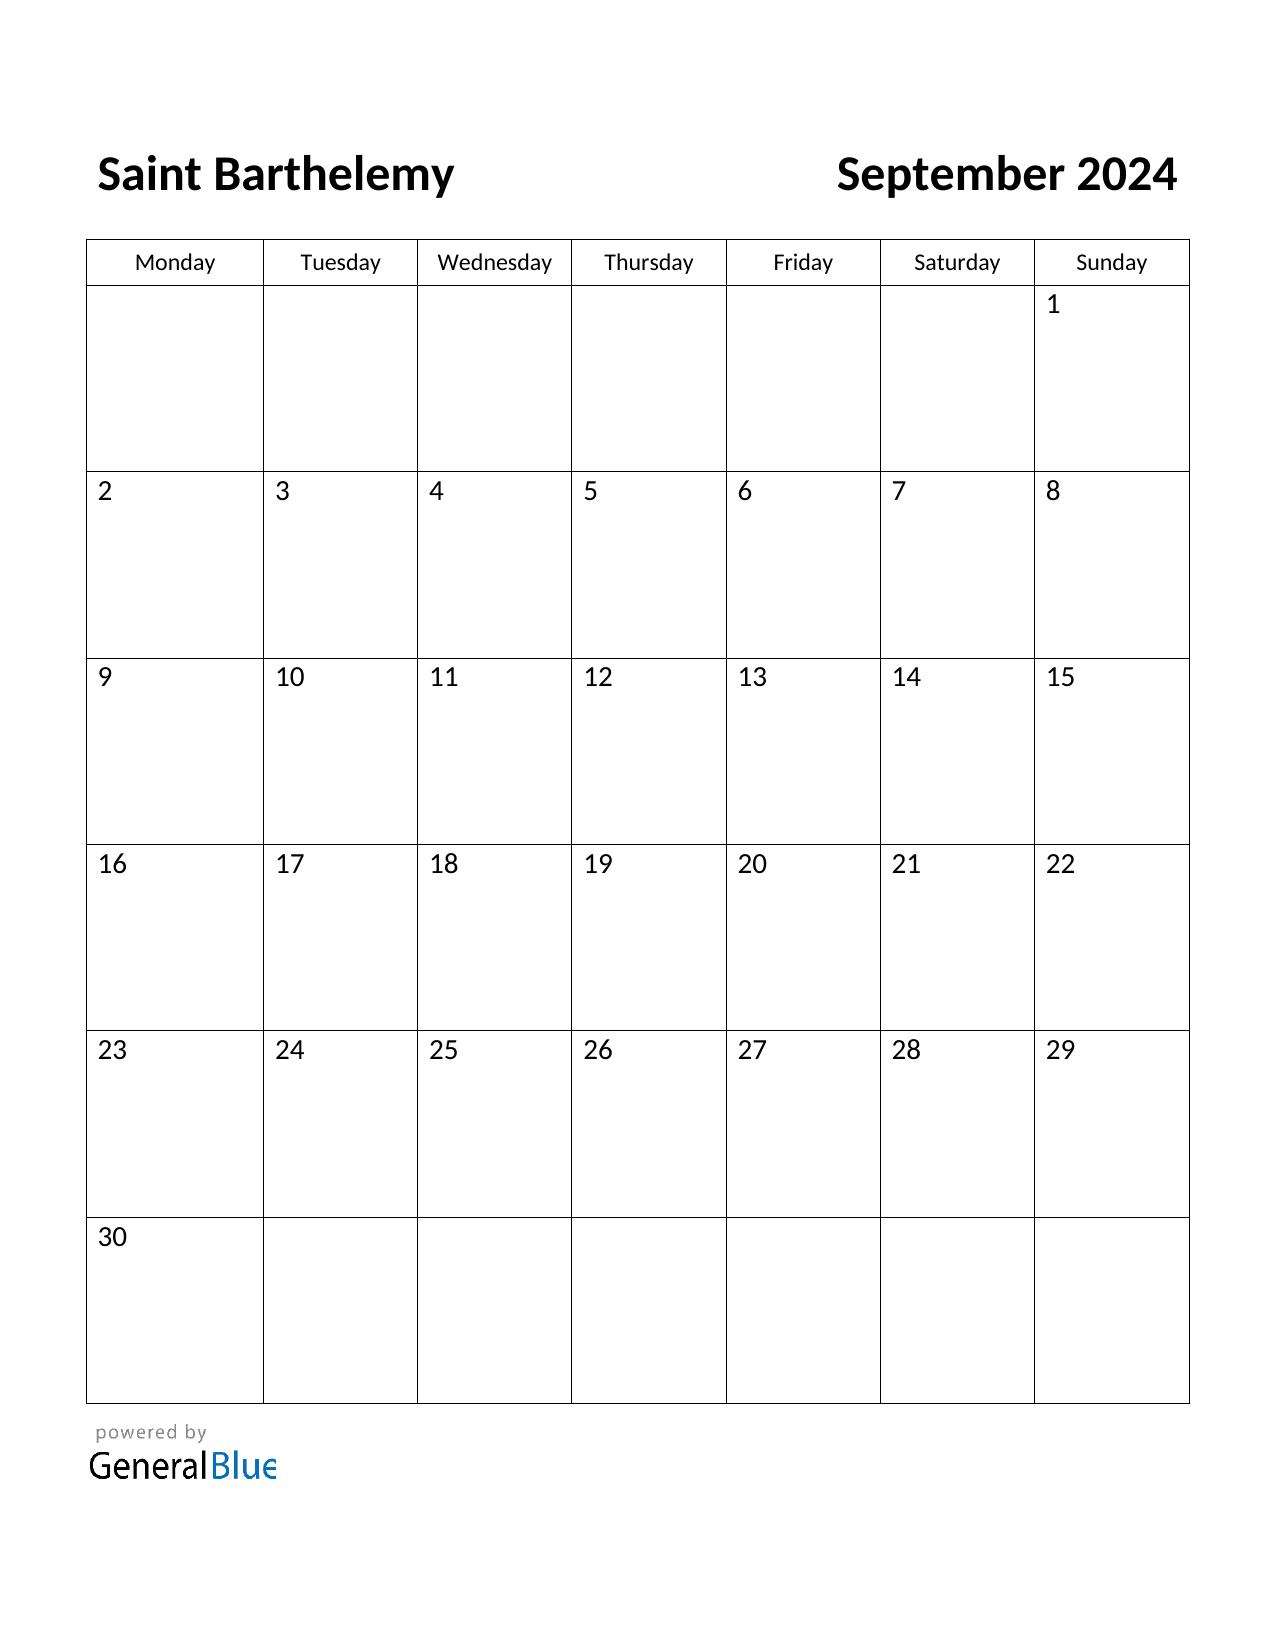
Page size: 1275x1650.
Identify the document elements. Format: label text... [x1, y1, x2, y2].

table_cell [264, 1250, 417, 1403]
table_header Saint Barthelemy [86, 105, 572, 239]
table_cell 16 [87, 845, 263, 877]
table_cell [727, 318, 880, 471]
table_cell 29 [1035, 1031, 1189, 1064]
table_cell [87, 318, 263, 471]
table_cell 18 [418, 845, 571, 877]
table_cell [418, 691, 571, 844]
table_cell [881, 1064, 1034, 1217]
table_cell [86, 1404, 1189, 1502]
table_cell [1035, 1218, 1189, 1250]
table_cell Thursday [572, 240, 726, 284]
table_cell [727, 878, 880, 1030]
table_cell Wednesday [418, 240, 571, 284]
table_cell [572, 1250, 726, 1403]
table_cell [572, 318, 726, 471]
table_cell 10 [264, 659, 417, 691]
table_cell 26 [572, 1031, 726, 1064]
table_cell [727, 1250, 880, 1403]
table_cell 27 [727, 1031, 880, 1064]
table_cell [87, 505, 263, 657]
table_cell [727, 286, 880, 318]
table_cell [881, 505, 1034, 657]
table_cell [87, 878, 263, 1030]
table_cell 2 [87, 472, 263, 504]
table_cell [727, 505, 880, 657]
table_cell 12 [572, 659, 726, 691]
table_cell 24 [264, 1031, 417, 1064]
table_cell 13 [727, 659, 880, 691]
table_cell [1035, 1250, 1189, 1403]
table_cell [572, 691, 726, 844]
table_cell 11 [418, 659, 571, 691]
table_cell 22 [1035, 845, 1189, 877]
table_cell [572, 878, 726, 1030]
table_cell [881, 318, 1034, 471]
table_cell [264, 878, 417, 1030]
table_cell [264, 1064, 417, 1217]
table_cell 7 [881, 472, 1034, 504]
table_cell 21 [881, 845, 1034, 877]
table_cell [881, 878, 1034, 1030]
table_cell [727, 691, 880, 844]
table_cell 9 [87, 659, 263, 691]
table_cell Tuesday [264, 240, 417, 284]
table_cell [264, 505, 417, 657]
table_cell Friday [727, 240, 880, 284]
table_cell 5 [572, 472, 726, 504]
table_cell 4 [418, 472, 571, 504]
picture [88, 1421, 276, 1484]
table_cell Saturday [881, 240, 1034, 284]
table_cell [572, 1064, 726, 1217]
table_cell [881, 1250, 1034, 1403]
table_cell 25 [418, 1031, 571, 1064]
table_cell [418, 878, 571, 1030]
table_cell 6 [727, 472, 880, 504]
table_cell [418, 505, 571, 657]
table_cell [87, 691, 263, 844]
table_cell [881, 691, 1034, 844]
table_cell [264, 318, 417, 471]
table_cell [572, 1218, 726, 1250]
table_cell [1035, 691, 1189, 844]
table_cell 8 [1035, 472, 1189, 504]
table_cell [87, 1250, 263, 1403]
table_cell 15 [1035, 659, 1189, 691]
table_cell [1035, 878, 1189, 1030]
table_cell Sunday [1035, 240, 1189, 284]
table_cell 17 [264, 845, 417, 877]
table_cell 19 [572, 845, 726, 877]
table_cell [1035, 1064, 1189, 1217]
table_cell 14 [881, 659, 1034, 691]
table_cell [418, 318, 571, 471]
table_cell [87, 286, 263, 318]
table_cell [881, 1218, 1034, 1250]
table_cell 30 [87, 1218, 263, 1250]
table_cell [1035, 505, 1189, 657]
table_cell [418, 1250, 571, 1403]
table_cell [264, 1218, 417, 1250]
table_cell [1035, 318, 1189, 471]
table_cell 3 [264, 472, 417, 504]
table_cell [727, 1218, 880, 1250]
table_cell [881, 286, 1034, 318]
table_cell [418, 286, 571, 318]
table_header September 2024 [572, 105, 1189, 239]
table_cell 20 [727, 845, 880, 877]
table_cell [264, 286, 417, 318]
table_cell 1 [1035, 286, 1189, 318]
table_cell [572, 286, 726, 318]
table_cell 28 [881, 1031, 1034, 1064]
table_cell [418, 1064, 571, 1217]
table_cell [418, 1218, 571, 1250]
table_cell [87, 1064, 263, 1217]
table_cell 23 [87, 1031, 263, 1064]
table_cell [572, 505, 726, 657]
table_cell [727, 1064, 880, 1217]
table_cell [264, 691, 417, 844]
table_cell Monday [87, 240, 263, 284]
